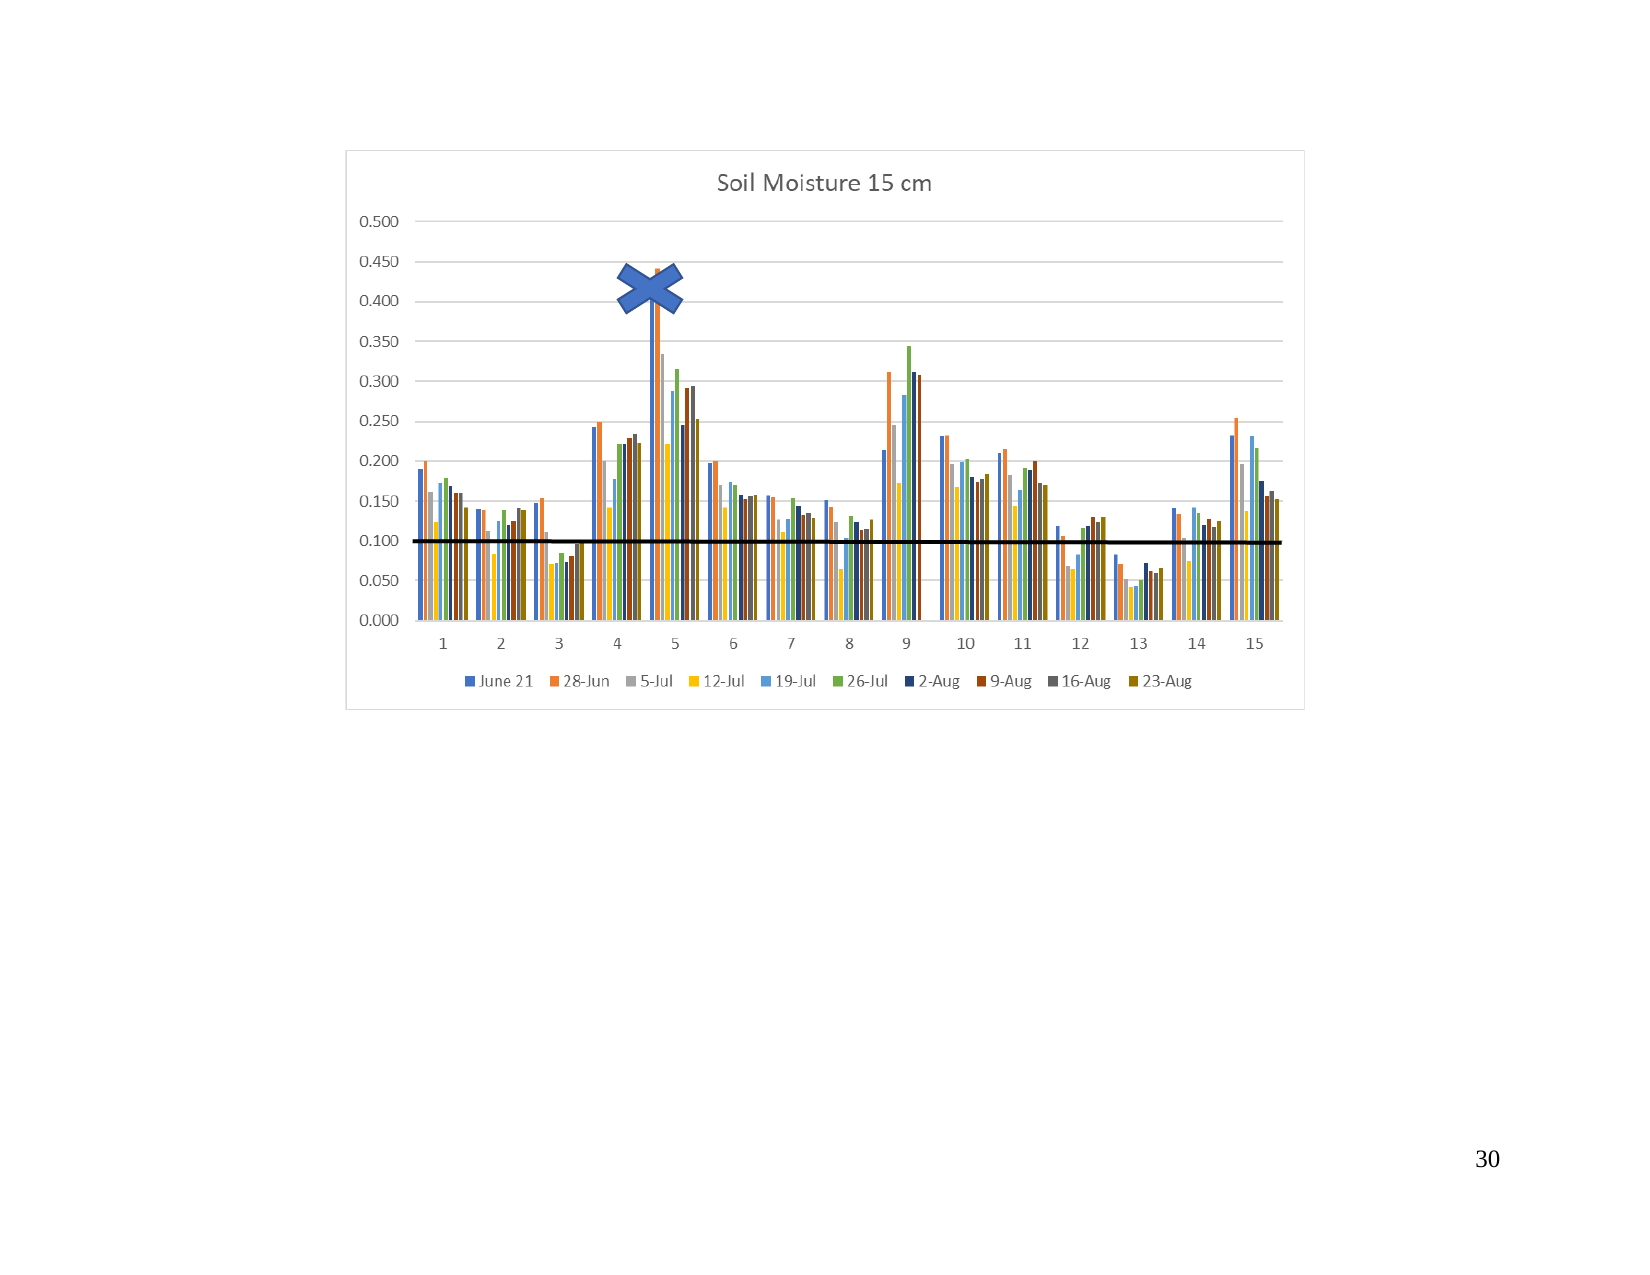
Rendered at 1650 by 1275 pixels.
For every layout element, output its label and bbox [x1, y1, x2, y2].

picture [345, 150, 1305, 710]
